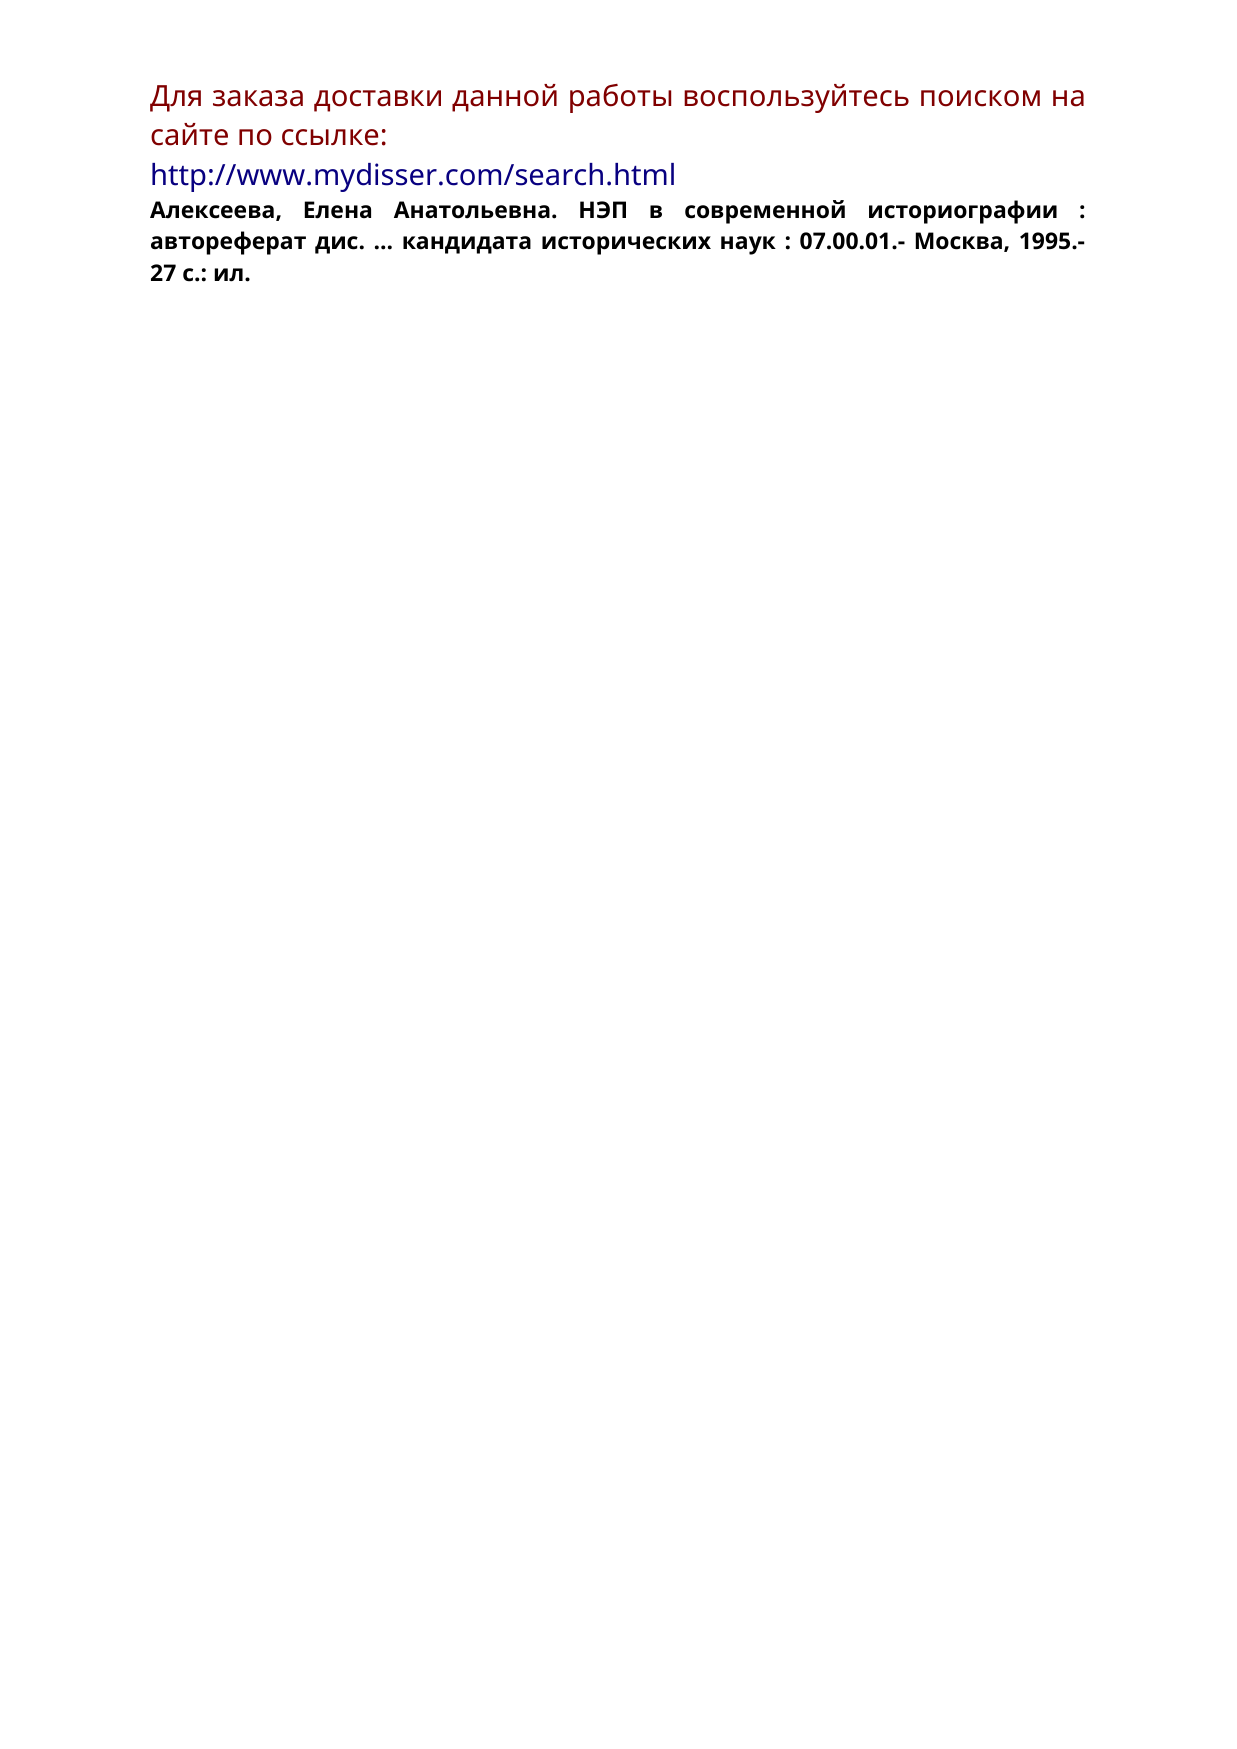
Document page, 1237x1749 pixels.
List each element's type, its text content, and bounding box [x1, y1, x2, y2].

text Алексеева, Елена Анатольевна. НЭП в современной историографии : автореферат дис. ... кандидата исторических наук : 07.00.01.- Москва, 1995.- 27 с.: ил. [150, 194, 1086, 288]
